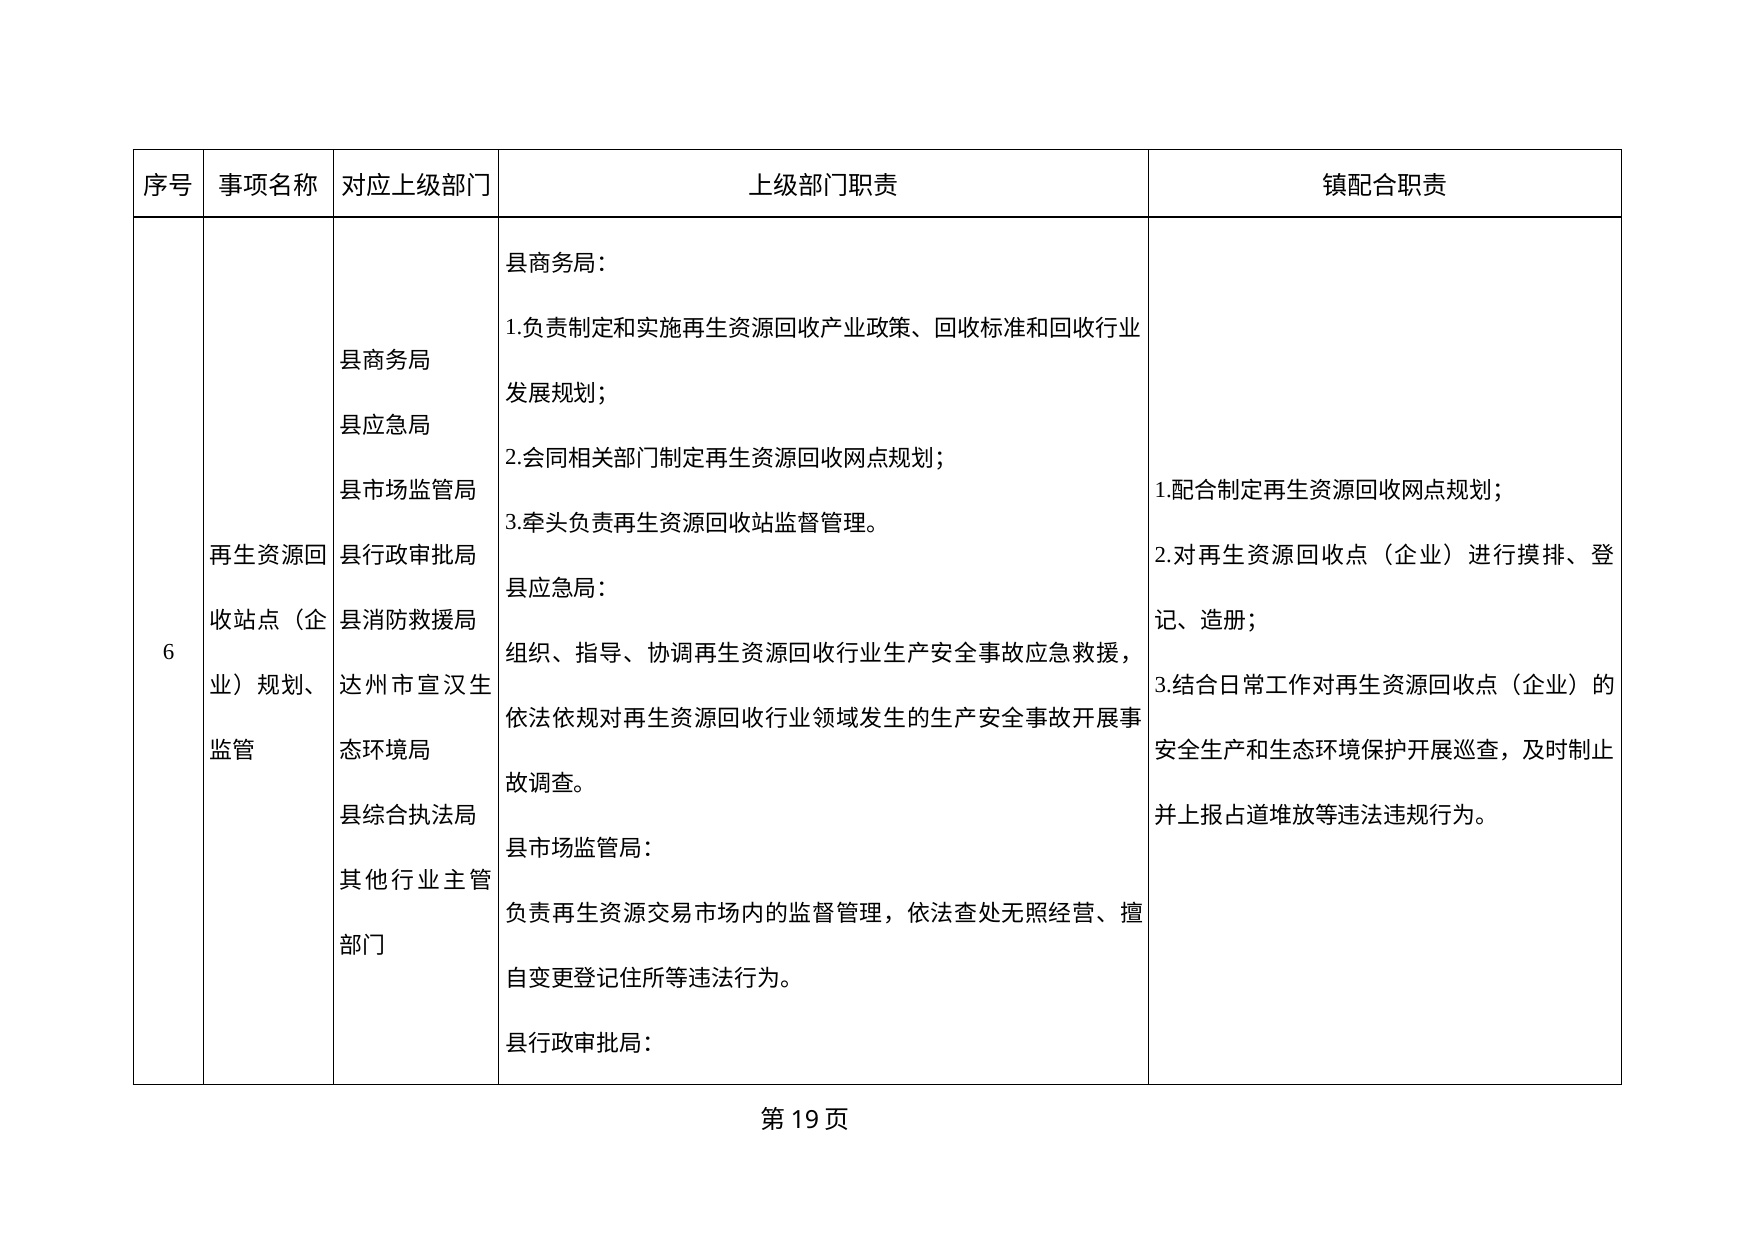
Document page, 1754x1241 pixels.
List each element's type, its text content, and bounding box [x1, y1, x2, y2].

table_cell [1149, 218, 1621, 1084]
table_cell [499, 218, 1148, 1084]
table_cell 再生资源回收站点（企业）规划、监管 [204, 218, 333, 1084]
table_header 镇配合职责 [1149, 150, 1621, 216]
table_cell 6 [134, 218, 203, 1084]
table_header 序号 [134, 150, 203, 216]
table_header 事项名称 [204, 150, 333, 216]
table_header 对应上级部门 [334, 150, 498, 216]
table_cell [334, 218, 498, 1084]
table_header 上级部门职责 [499, 150, 1148, 216]
